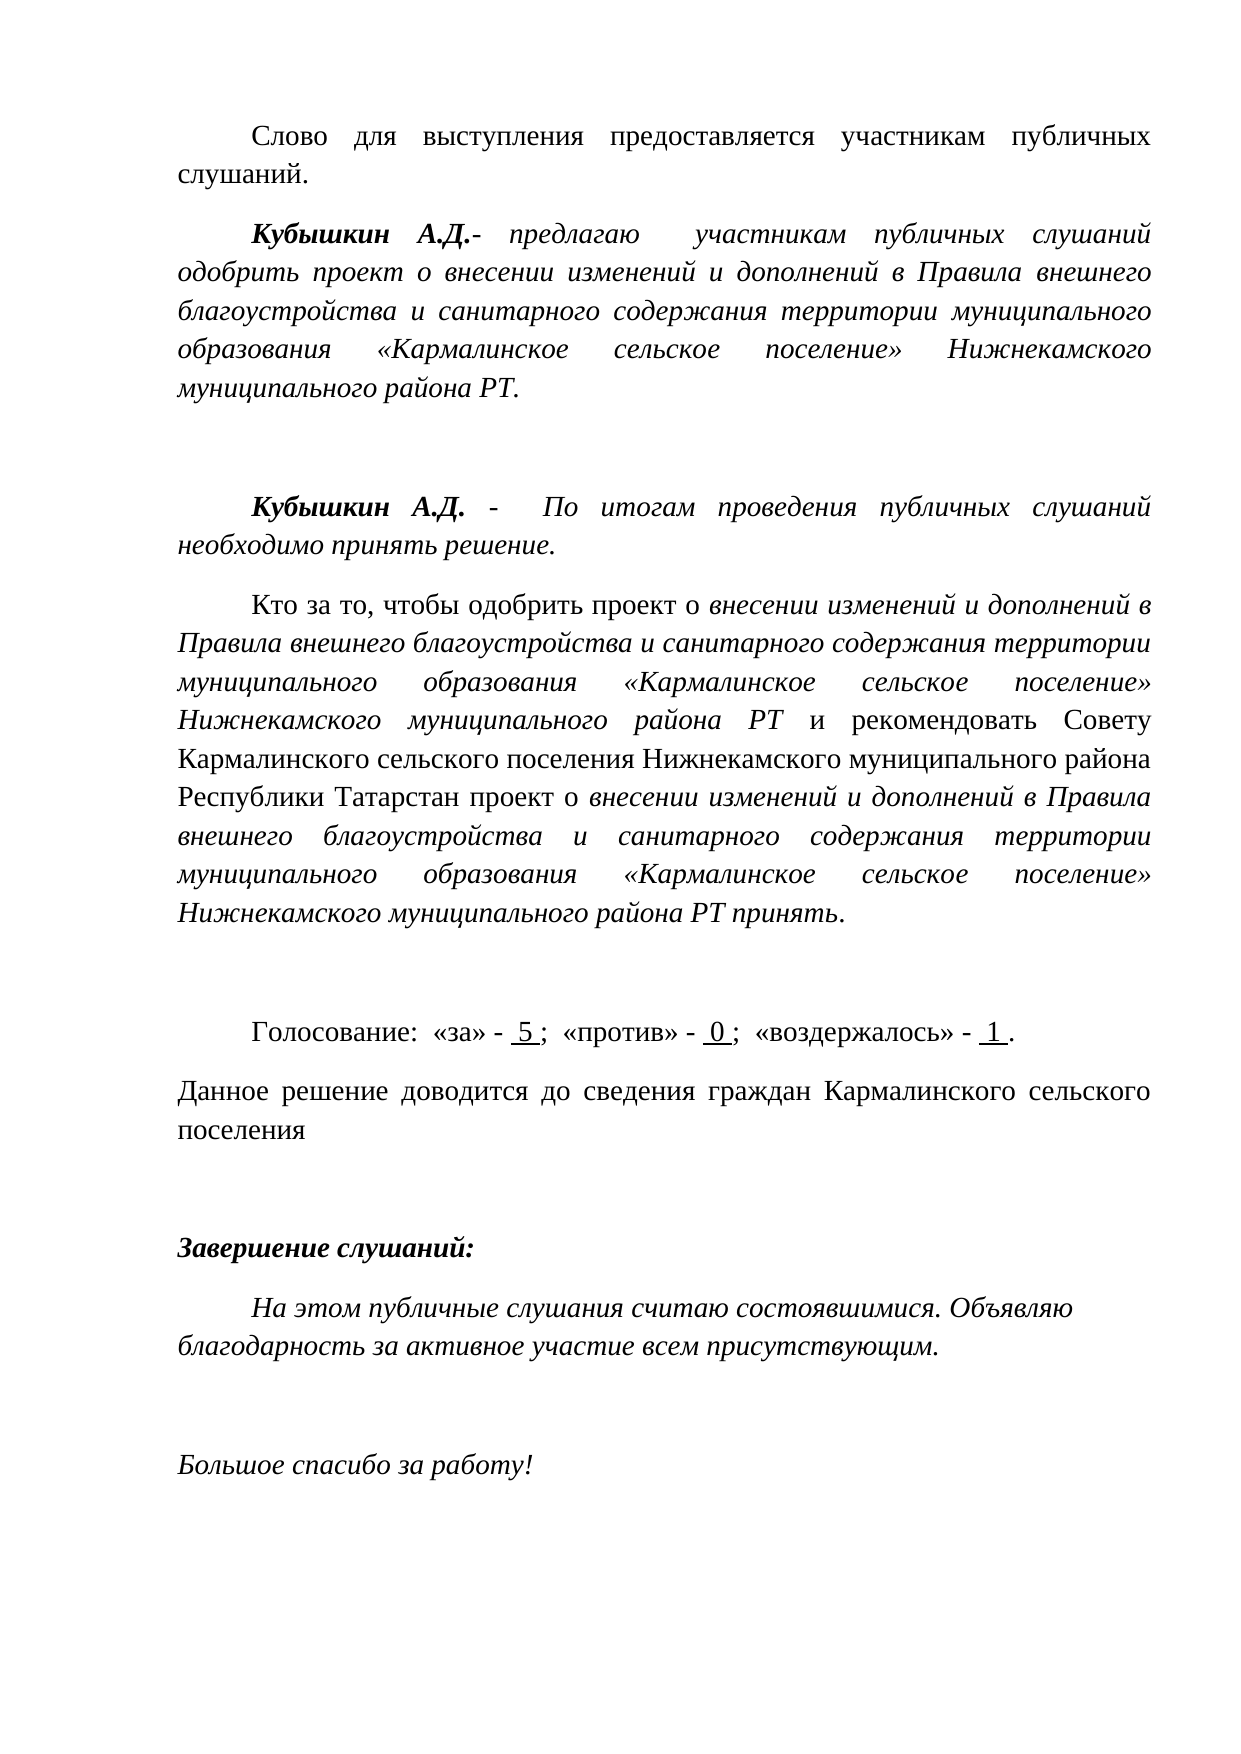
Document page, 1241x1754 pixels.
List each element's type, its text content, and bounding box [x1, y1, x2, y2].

text Кубышкин А.Д.- предлагаю участникам публичных слушаний одобрить проект о внесении изменений и дополнений в Правила внешнего благоустройства и санитарного содержания территории муниципального образования «Кармалинское сельское поселение» Нижнекамского муниципального района РТ. [177, 216, 1152, 404]
text Завершение слушаний: [177, 1231, 1152, 1264]
text Голосование: «за» - 5 ; «против» - 0 ; «воздержалось» - 1 . [177, 1014, 1152, 1047]
text Данное решение доводится до сведения граждан Кармалинского сельского поселения [177, 1073, 1152, 1145]
text Кубышкин А.Д. - По итогам проведения публичных слушаний необходимо принять решение. [177, 489, 1152, 561]
text Большое спасибо за работу! [177, 1447, 1152, 1481]
text На этом публичные слушания считаю состоявшимися. Объявляю благодарность за активное участие всем присутствующим. [177, 1290, 1152, 1362]
text Кто за то, чтобы одобрить проект о внесении изменений и дополнений в Правила внешнего благоустройства и санитарного содержания территории муниципального образования «Кармалинское сельское поселение» Нижнекамского муниципального района РТ и рекомендовать Совету Кармалинского сельского поселения Нижнекамского муниципального района Республики Татарстан проект о внесении изменений и дополнений в Правила внешнего благоустройства и санитарного содержания территории муниципального образования «Кармалинское сельское поселение» Нижнекамского муниципального района РТ принять. [177, 587, 1152, 929]
text Слово для выступления предоставляется участникам публичных слушаний. [177, 118, 1152, 190]
